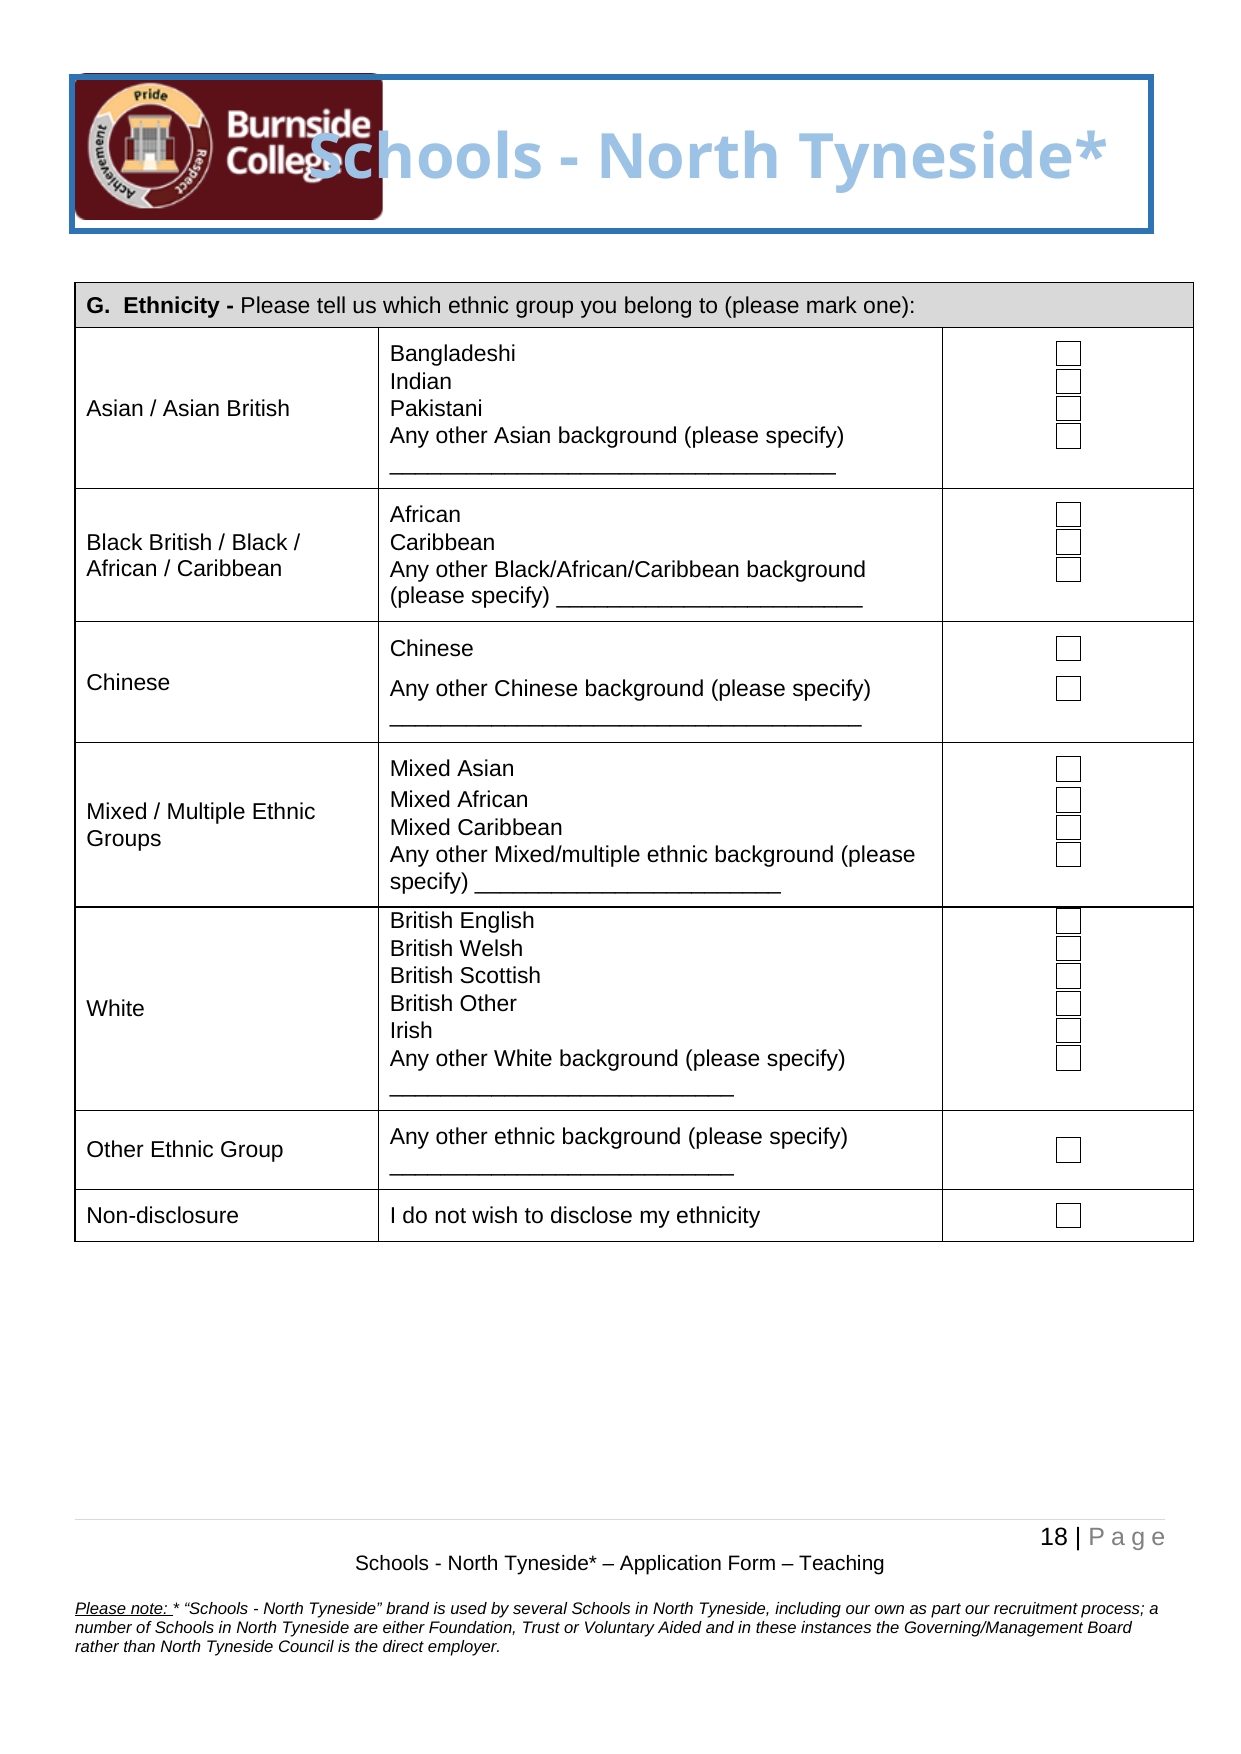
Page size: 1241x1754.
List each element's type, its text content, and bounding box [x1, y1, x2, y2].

table_cell Non-disclosure [76, 1190, 378, 1241]
table_cell [943, 743, 1193, 785]
table_cell [943, 528, 1193, 555]
table_cell [943, 840, 1193, 906]
table_cell Other Ethnic Group [76, 1111, 378, 1188]
table_cell Indian [379, 367, 942, 394]
table_cell [943, 1190, 1193, 1241]
table_cell [943, 421, 1193, 488]
table_cell [943, 961, 1193, 989]
table_cell Mixed Caribbean [379, 813, 942, 840]
picture [75, 80, 383, 220]
table_cell Any other Mixed/multiple ethnic background (please specify) ________________________ [379, 840, 942, 906]
table_cell [943, 622, 1193, 661]
table_header G. Ethnicity - Please tell us which ethnic group you belong to (please mark one): [76, 283, 1193, 327]
table_cell Bangladeshi [379, 328, 942, 367]
table_cell [943, 908, 1056, 934]
table_cell I do not wish to disclose my ethnicity [379, 1190, 942, 1241]
table_cell [943, 1016, 1193, 1043]
table_cell Chinese [379, 622, 942, 661]
table_cell British Welsh [379, 934, 942, 961]
table_cell [943, 813, 1193, 840]
table_cell [943, 367, 1193, 394]
table_cell Irish [379, 1016, 942, 1043]
table_cell [943, 1111, 1193, 1188]
table_cell [943, 555, 1193, 621]
table_cell Pakistani [379, 394, 942, 421]
table_cell British Other [379, 989, 942, 1016]
table_cell [943, 785, 1193, 813]
table_cell British English [379, 908, 942, 934]
table_cell Any other ethnic background (please specify) ___________________________ [379, 1111, 942, 1188]
table_cell Mixed African [379, 785, 942, 813]
table_cell Any other White background (please specify) ___________________________ [379, 1044, 942, 1110]
table_cell Mixed Asian [379, 743, 942, 785]
table_cell [943, 934, 1193, 961]
table_cell Mixed / Multiple Ethnic Groups [76, 743, 378, 906]
table_cell Caribbean [379, 528, 942, 555]
table_cell Black British / Black / African / Caribbean [76, 489, 378, 621]
table_cell Any other Chinese background (please specify) _____________________________________ [379, 661, 942, 742]
table_cell White [76, 908, 378, 1110]
table_cell [943, 989, 1193, 1016]
table_cell Chinese [76, 622, 378, 742]
table_cell British Scottish [379, 961, 942, 989]
table_cell Asian / Asian British [76, 328, 378, 488]
table_cell [1081, 908, 1193, 934]
table_cell [943, 489, 1193, 527]
table_cell [943, 661, 1193, 742]
table_cell African [379, 489, 942, 527]
table_cell Any other Asian background (please specify) ___________________________________ [379, 421, 942, 488]
table_cell Any other Black/African/Caribbean background (please specify) ________________________ [379, 555, 942, 621]
table_cell [943, 1044, 1193, 1110]
table_cell [943, 328, 1193, 367]
table_cell [1057, 909, 1080, 933]
table_cell [943, 394, 1193, 421]
